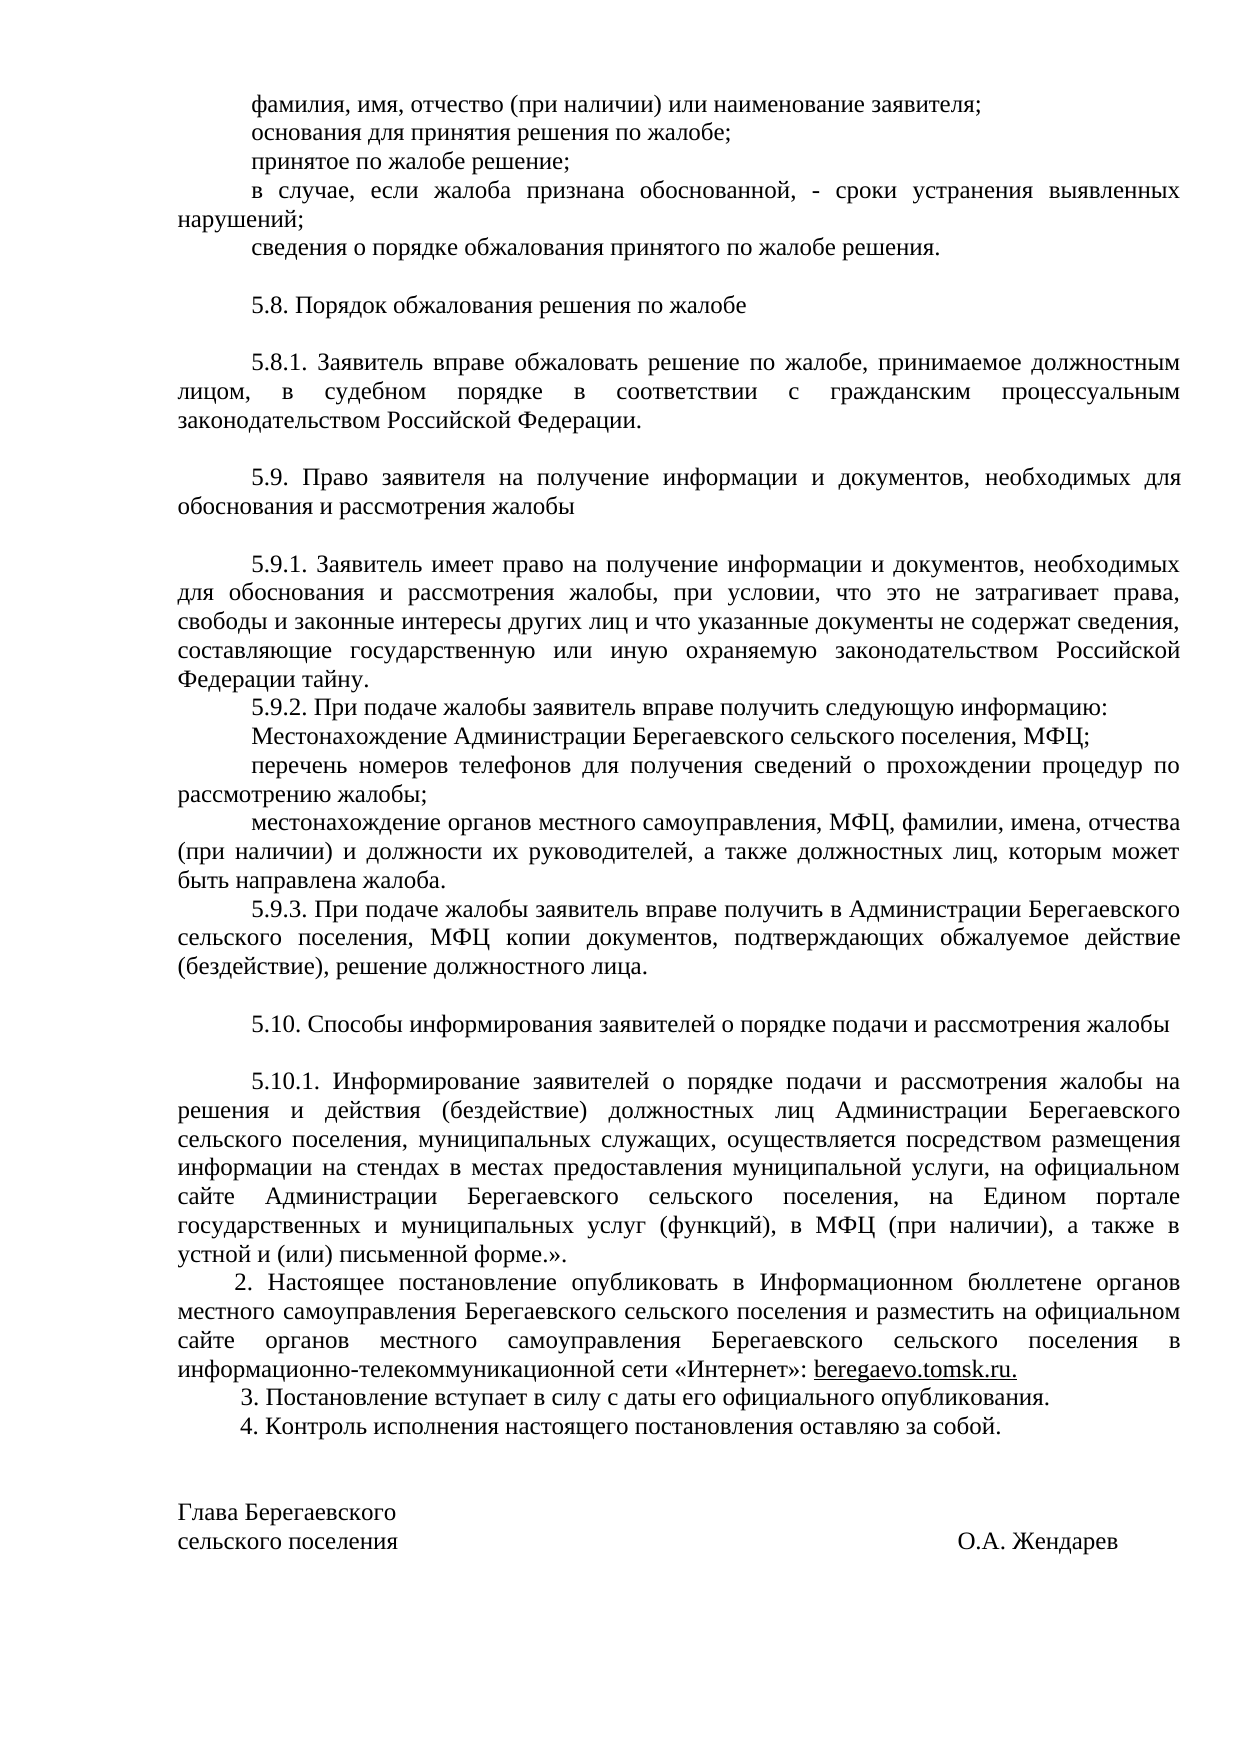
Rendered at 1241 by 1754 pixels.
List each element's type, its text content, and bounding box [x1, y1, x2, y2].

text сведения о порядке обжалования принятого по жалобе решения. [177, 232, 1181, 261]
text перечень номеров телефонов для получения сведений о прохождении процедур по рассмотрению жалобы; [177, 750, 1181, 807]
text 5.10.1. Информирование заявителей о порядке подачи и рассмотрения жалобы на решения и действия (бездействие) должностных лиц Администрации Берегаевского сельского поселения, муниципальных служащих, осуществляется посредством размещения информации на стендах в местах предоставления муниципальной услуги, на официальном сайте Администрации Берегаевского сельского поселения, на Едином портале государственных и муниципальных услуг (функций), в МФЦ (при наличии), а также в устной и (или) письменной форме.». [177, 1066, 1181, 1267]
text 3. Постановление вступает в силу с даты его официального опубликования. [177, 1382, 1181, 1411]
text сельского поселения О.А. Жендарев [177, 1526, 1181, 1555]
text Местонахождение Администрации Берегаевского сельского поселения, МФЦ; [177, 721, 1181, 750]
text фамилия, имя, отчество (при наличии) или наименование заявителя; [177, 89, 1181, 117]
text 4. Контроль исполнения настоящего постановления оставляю за собой. [177, 1411, 1181, 1440]
text 5.9.2. При подаче жалобы заявитель вправе получить следующую информацию: [177, 692, 1181, 721]
text 5.8.1. Заявитель вправе обжаловать решение по жалобе, принимаемое должностным лицом, в судебном порядке в соответствии с гражданским процессуальным законодательством Российской Федерации. [177, 347, 1181, 434]
text 5.9.1. Заявитель имеет право на получение информации и документов, необходимых для обоснования и рассмотрения жалобы, при условии, что это не затрагивает права, свободы и законные интересы других лиц и что указанные документы не содержат сведения, составляющие государственную или иную охраняемую законодательством Российской Федерации тайну. [177, 549, 1181, 692]
text основания для принятия решения по жалобе; [177, 117, 1181, 146]
text 5.10. Способы информирования заявителей о порядке подачи и рассмотрения жалобы [177, 1009, 1181, 1037]
text 5.9.3. При подаче жалобы заявитель вправе получить в Администрации Берегаевского сельского поселения, МФЦ копии документов, подтверждающих обжалуемое действие (бездействие), решение должностного лица. [177, 894, 1181, 980]
text в случае, если жалоба признана обоснованной, - сроки устранения выявленных нарушений; [177, 175, 1181, 232]
text принятое по жалобе решение; [177, 146, 1181, 175]
text Глава Берегаевского [177, 1497, 1181, 1526]
text 5.9. Право заявителя на получение информации и документов, необходимых для обоснования и рассмотрения жалобы [177, 462, 1181, 520]
text 5.8. Порядок обжалования решения по жалобе [177, 290, 1181, 319]
text 2. Настоящее постановление опубликовать в Информационном бюллетене органов местного самоуправления Берегаевского сельского поселения и разместить на официальном сайте органов местного самоуправления Берегаевского сельского поселения в информационно-телекоммуникационной сети «Интернет»: beregaevo.tomsk.ru. [177, 1267, 1181, 1382]
text местонахождение органов местного самоуправления, МФЦ, фамилии, имена, отчества (при наличии) и должности их руководителей, а также должностных лиц, которым может быть направлена жалоба. [177, 807, 1181, 894]
